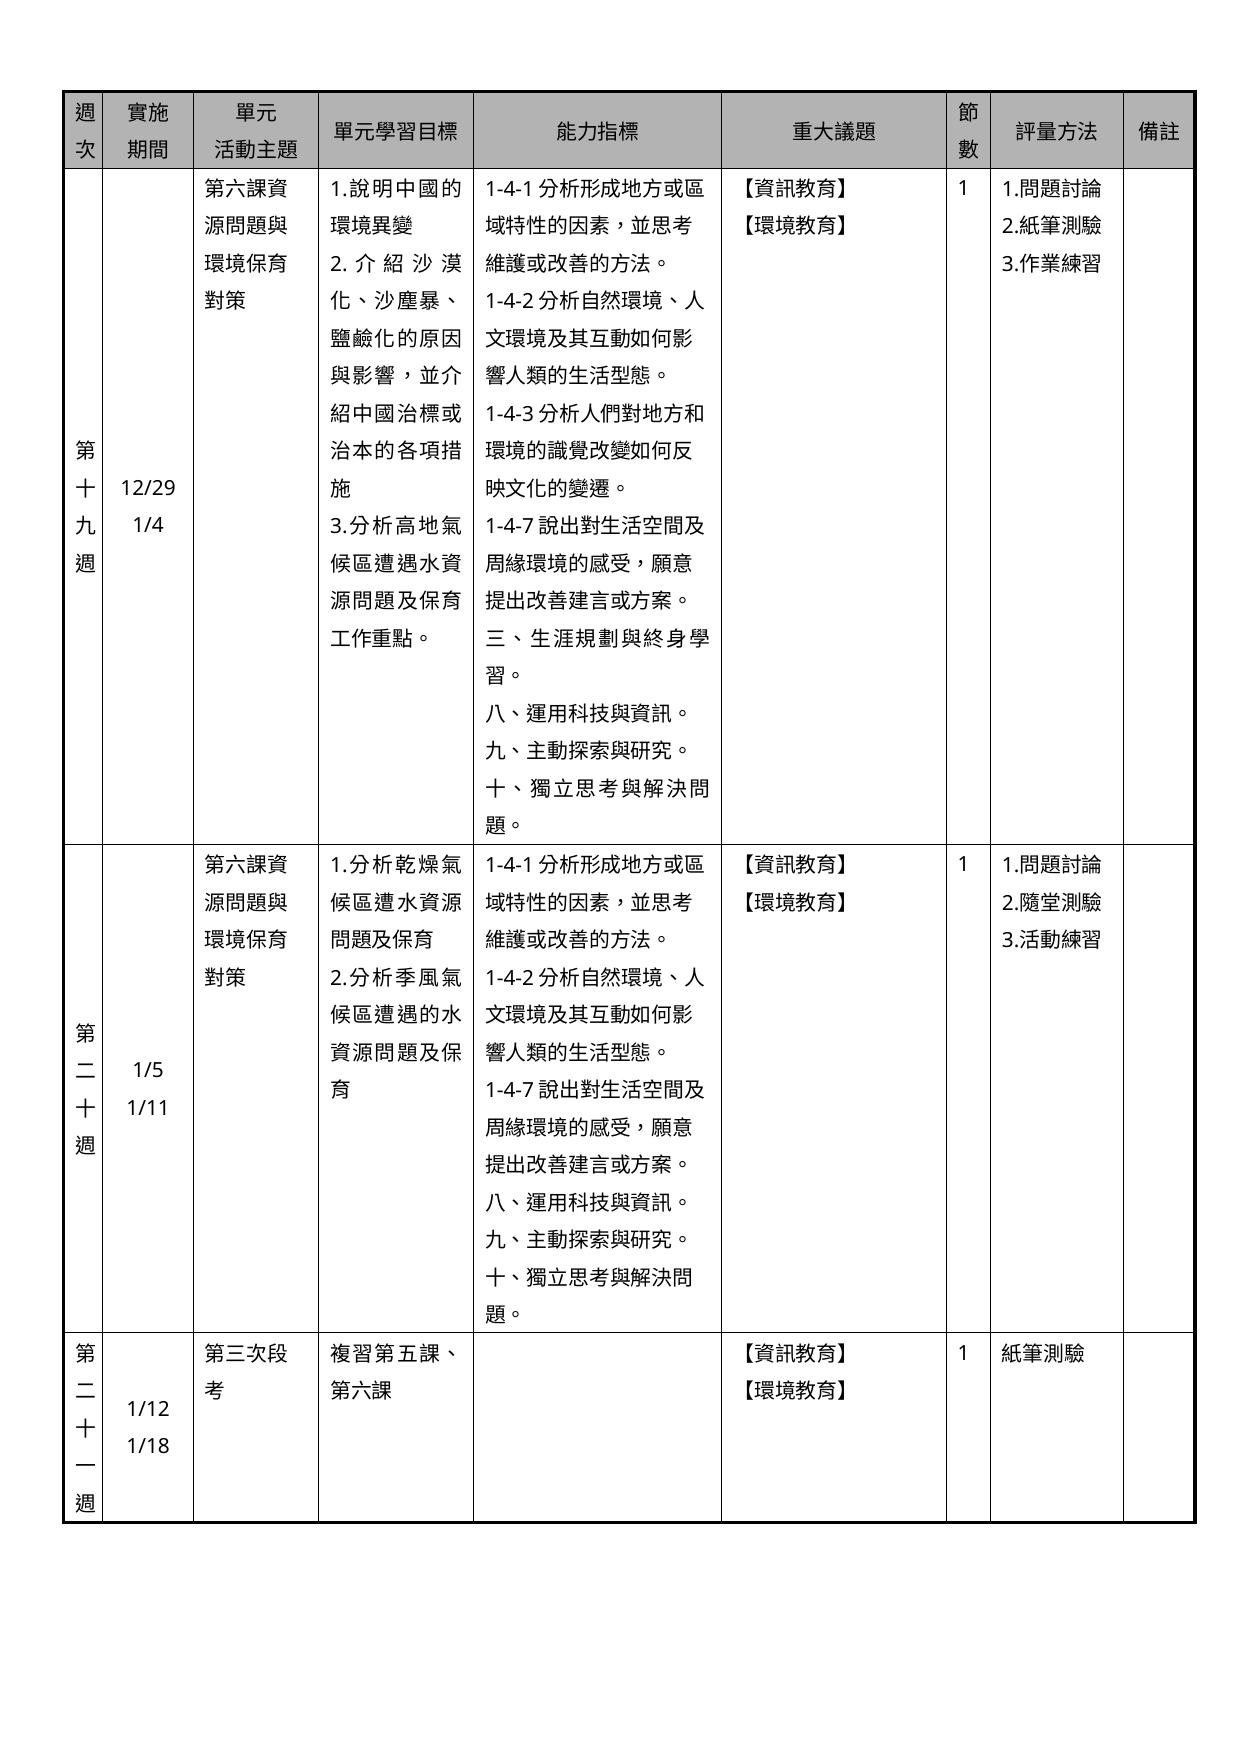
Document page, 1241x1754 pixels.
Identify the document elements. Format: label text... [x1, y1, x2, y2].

table_cell 12/29 1/4 [103, 169, 193, 844]
table_cell 1 [947, 1333, 990, 1521]
table_cell 第十九週 [65, 169, 102, 844]
table_header 單元 活動主題 [194, 93, 318, 168]
table_cell 【資訊教育】 【環境教育】 [722, 1333, 946, 1521]
table_cell 1 [947, 845, 990, 1332]
table_cell [1124, 169, 1193, 844]
table_cell 第三次段考 [194, 1333, 318, 1521]
table_cell 複習第五課、第六課 [319, 1333, 473, 1521]
table_cell 第六課資源問題與環境保育對策 [194, 845, 318, 1332]
table_cell 【資訊教育】 【環境教育】 [722, 845, 946, 1332]
table_cell 1.分析乾燥氣候區遭水資源問題及保育 2.分析季風氣候區遭遇的水資源問題及保育 [319, 845, 473, 1332]
table_cell 1/5 1/11 [103, 845, 193, 1332]
table_header 實施 期間 [103, 93, 193, 168]
table_header 評量方法 [991, 93, 1123, 168]
table_cell [474, 1333, 721, 1521]
table_header 週次 [65, 93, 102, 168]
table_cell [1124, 845, 1193, 1332]
table_header 單元學習目標 [319, 93, 473, 168]
table_cell [1124, 1333, 1193, 1521]
table_cell 紙筆測驗 [991, 1333, 1123, 1521]
table_cell 1 [947, 169, 990, 844]
table_header 節數 [947, 93, 990, 168]
table_header 重大議題 [722, 93, 946, 168]
table_cell 1-4-1分析形成地方或區域特性的因素，並思考維護或改善的方法。 1-4-2分析自然環境、人文環境及其互動如何影響人類的生活型態。 1-4-3分析人們對地方和環境的識覺改變如何反映文化的變遷。 1-4-7說出對生活空間及周緣環境的感受，願意提出改善建言或方案。 三、生涯規劃與終身學習。 八、運用科技與資訊。 九、主動探索與研究。 十、獨立思考與解決問題。 [474, 169, 721, 844]
table_cell 1.問題討論 2.隨堂測驗 3.活動練習 [991, 845, 1123, 1332]
table_cell 第六課資源問題與環境保育對策 [194, 169, 318, 844]
table_cell 1.說明中國的環境異變 2.介紹沙漠化、沙塵暴、鹽鹼化的原因與影響，並介紹中國治標或治本的各項措施 3.分析高地氣候區遭遇水資源問題及保育工作重點。 [319, 169, 473, 844]
table_cell 1-4-1分析形成地方或區域特性的因素，並思考維護或改善的方法。 1-4-2分析自然環境、人文環境及其互動如何影響人類的生活型態。 1-4-7說出對生活空間及周緣環境的感受，願意提出改善建言或方案。 八、運用科技與資訊。 九、主動探索與研究。 十、獨立思考與解決問題。 [474, 845, 721, 1332]
table_cell 第二十週 [65, 845, 102, 1332]
table_cell 1.問題討論 2.紙筆測驗 3.作業練習 [991, 169, 1123, 844]
table_header 備註 [1124, 93, 1193, 168]
table_header 能力指標 [474, 93, 721, 168]
table_cell 1/12 1/18 [103, 1333, 193, 1521]
table_cell 【資訊教育】 【環境教育】 [722, 169, 946, 844]
table_cell 第二十一週 [65, 1333, 102, 1521]
